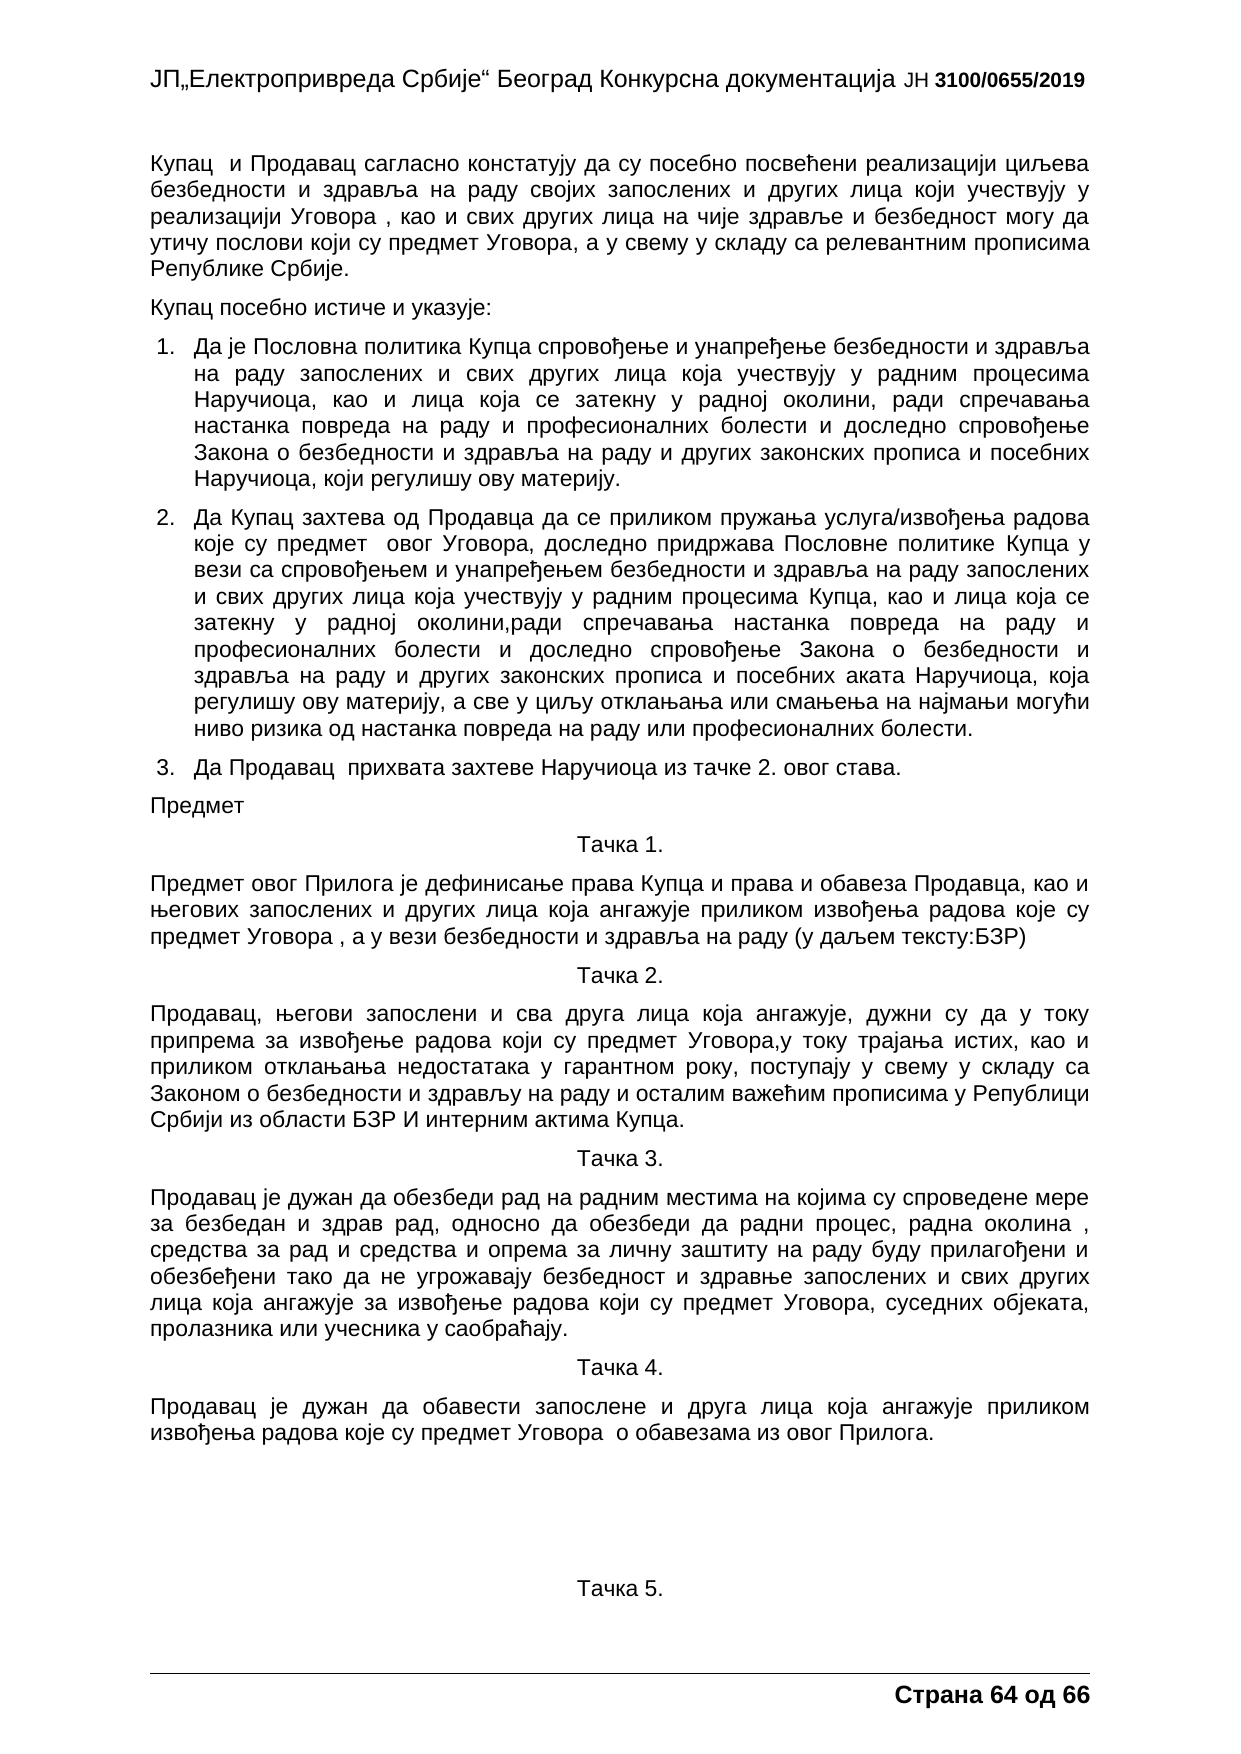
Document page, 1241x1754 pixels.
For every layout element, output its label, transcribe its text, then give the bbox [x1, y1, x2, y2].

text Продавац је дужан да обавести запослене и друга лица која ангажује приликом извођења радова које су предмет Уговора о обавезама из овог Прилога. [150, 1393, 1090, 1446]
text Тачка 1. [150, 831, 1090, 857]
text Тачка 4. [150, 1354, 1090, 1381]
list Да Купац захтева од Продавца да се приликом пружања услуга/извођења радова које су предмет овог Уговора, доследно придржава Пословне политике Купца у вези са спровођењем и унапређењем безбедности и здравља на раду запослених и свих других лица која учествују у радним процесима Купца, као и лица која се затекну у радној околини,ради спречавања настанка повреда на раду и професионалних болести и доследно спровођење Закона о безбедности и здравља на раду и других законских прописа и посебних аката Наручиоца, која регулишу ову материју, а све у циљу отклањања или смањења на најмањи могући ниво ризика од настанка повреда на раду или професионалних болести. [156, 504, 1090, 741]
text Продавац је дужан да обезбеди рад на радним местима на којима су спроведене мере за безбедан и здрав рад, односно да обезбеди да радни процес, радна околина , средства за рад и средства и опрема за личну заштиту на раду буду прилагођени и обезбеђени тако да не угрожавају безбедност и здравње запослених и свих других лица која ангажује за извођење радова који су предмет Уговора, суседних објеката, пролазника или учесника у саобраћају. [150, 1183, 1090, 1342]
text Тачка 5. [150, 1575, 1090, 1601]
text Купац посебно истиче и указује: [150, 294, 1090, 321]
list Да Продавац прихвата захтеве Наручиоца из тачке 2. овог става. [156, 753, 1090, 780]
text Тачка 2. [150, 962, 1090, 988]
text Тачка 3. [150, 1145, 1090, 1171]
text Предмет овог Прилога је дефинисање права Купца и права и обавеза Продавца, као и његових запослених и других лица која ангажује приликом извођења радова које су предмет Уговора , а у вези безбедности и здравља на раду (у даљем тексту:БЗР) [150, 870, 1090, 949]
text Предмет [150, 792, 1090, 819]
list Да је Пословна политика Купца спровођење и унапређење безбедности и здравља на раду запослених и свих других лица која учествују у радним процесима Наручиоца, као и лица која се затекну у радној околини, ради спречавања настанка повреда на раду и професионалних болести и доследно спровођење Закона о безбедности и здравља на раду и других законских прописа и посебних Наручиоца, који регулишу ову материју. [156, 333, 1090, 491]
text Продавац, његови запослени и сва друга лица која ангажује, дужни су да у току припрема за извођење радова који су предмет Уговора,у току трајања истих, као и приликом отклањања недостатака у гарантном року, поступају у свему у складу са Законом о безбедности и здрављу на раду и осталим важећим прописима у Републици Србији из области БЗР И интерним актима Купца. [150, 1000, 1090, 1132]
text Купац и Продавац сагласно констатују да су посебно посвећени реализацији циљева безбедности и здравља на раду својих запослених и других лица који учествују у реализацији Уговора , као и свих других лица на чије здравље и безбедност могу да утичу послови који су предмет Уговора, а у свему у складу са релевантним прописима Републике Србије. [150, 150, 1090, 282]
